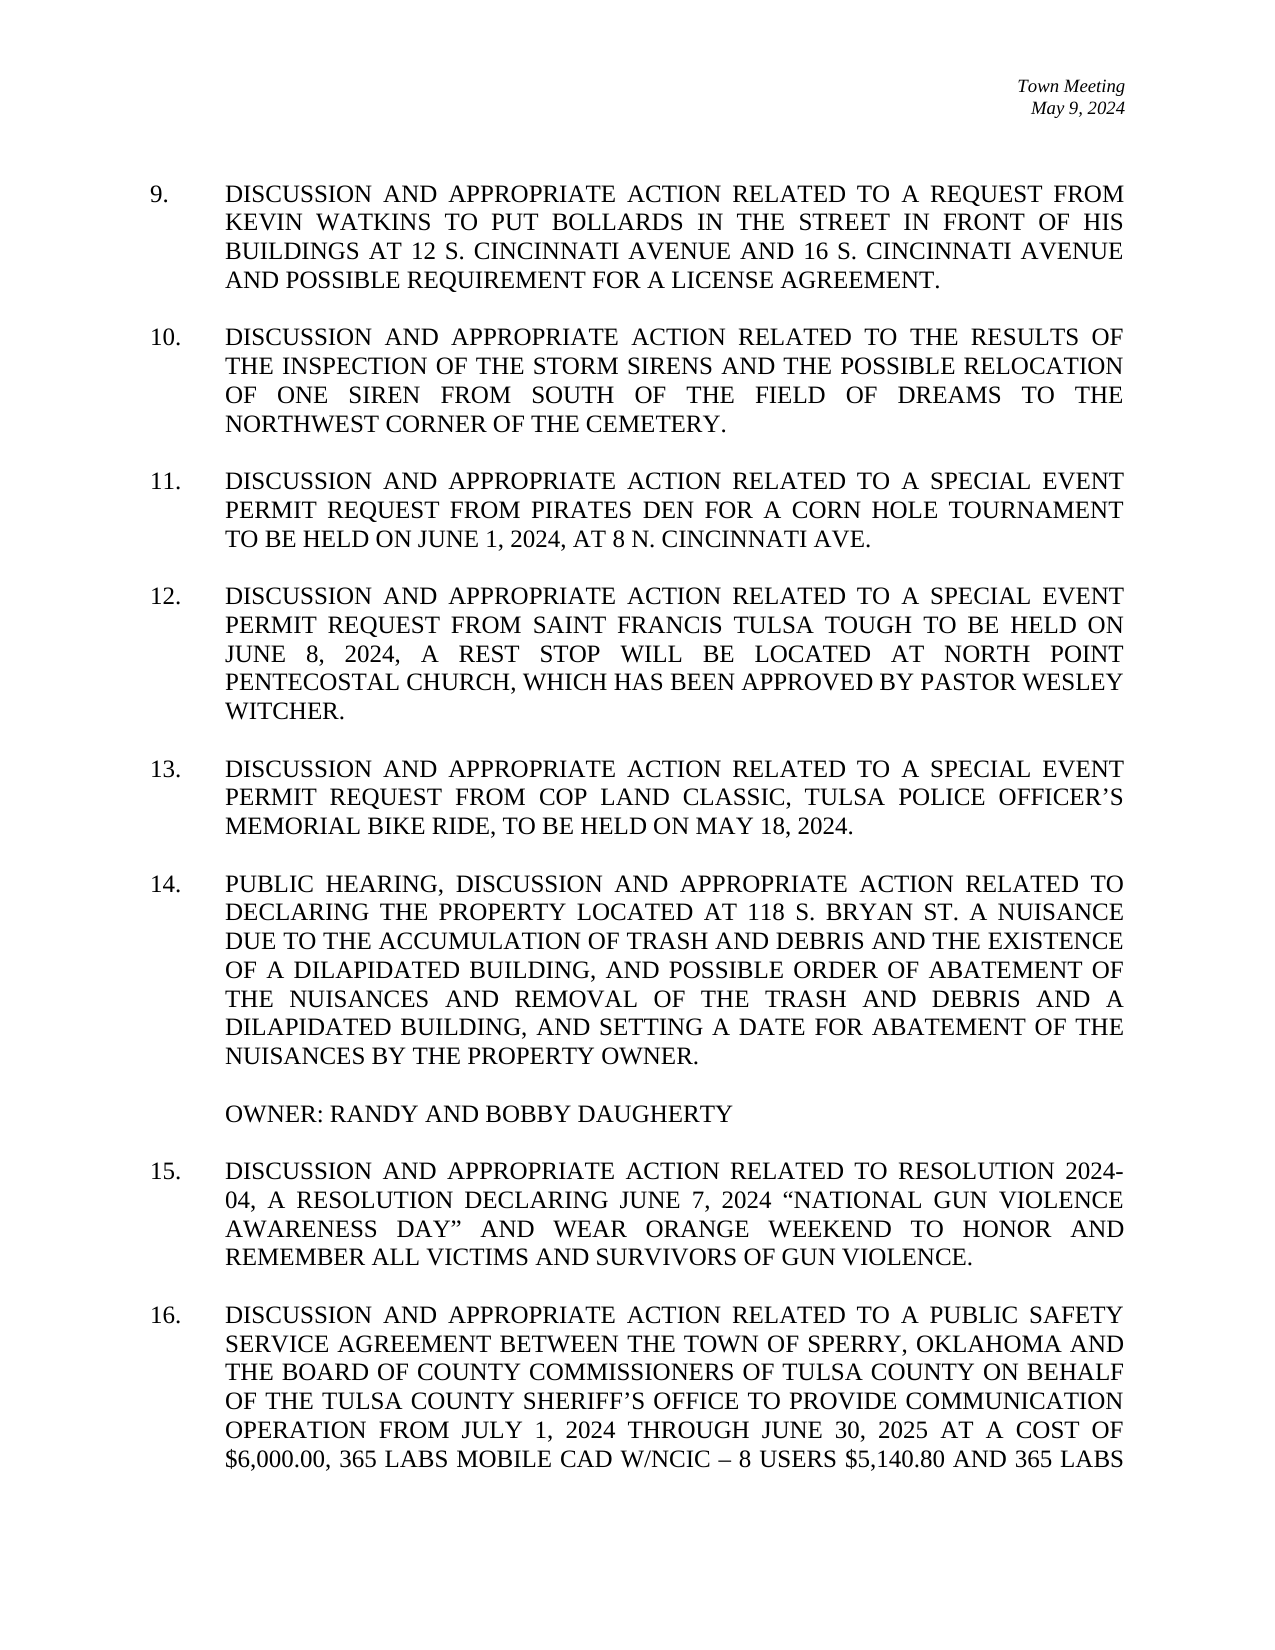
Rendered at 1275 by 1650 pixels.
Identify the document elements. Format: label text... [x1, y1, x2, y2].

text 10. DISCUSSION AND APPROPRIATE ACTION RELATED TO THE RESULTS OF THE INSPECTION OF THE STORM SIRENS AND THE POSSIBLE RELOCATION OF ONE SIREN FROM SOUTH OF THE FIELD OF DREAMS TO THE NORTHWEST CORNER OF THE CEMETERY. [150, 322, 1125, 437]
text 15. DISCUSSION AND APPROPRIATE ACTION RELATED TO RESOLUTION 2024-04, A RESOLUTION DECLARING JUNE 7, 2024 “NATIONAL GUN VIOLENCE AWARENESS DAY” AND WEAR ORANGE WEEKEND TO HONOR AND REMEMBER ALL VICTIMS AND SURVIVORS OF GUN VIOLENCE. [150, 1156, 1125, 1271]
text 13. DISCUSSION AND APPROPRIATE ACTION RELATED TO A SPECIAL EVENT PERMIT REQUEST FROM COP LAND CLASSIC, TULSA POLICE OFFICER’S MEMORIAL BIKE RIDE, TO BE HELD ON MAY 18, 2024. [150, 754, 1125, 840]
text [150, 1300, 1125, 1472]
text 9. DISCUSSION AND APPROPRIATE ACTION RELATED TO A REQUEST FROM KEVIN WATKINS TO PUT BOLLARDS IN THE STREET IN FRONT OF HIS BUILDINGS AT 12 S. CINCINNATI AVENUE AND 16 S. CINCINNATI AVENUE AND POSSIBLE REQUIREMENT FOR A LICENSE AGREEMENT. [150, 179, 1125, 294]
text 12. DISCUSSION AND APPROPRIATE ACTION RELATED TO A SPECIAL EVENT PERMIT REQUEST FROM SAINT FRANCIS TULSA TOUGH TO BE HELD ON JUNE 8, 2024, A REST STOP WILL BE LOCATED AT NORTH POINT PENTECOSTAL CHURCH, WHICH HAS BEEN APPROVED BY PASTOR WESLEY WITCHER. [150, 581, 1125, 725]
text 11. DISCUSSION AND APPROPRIATE ACTION RELATED TO A SPECIAL EVENT PERMIT REQUEST FROM PIRATES DEN FOR A CORN HOLE TOURNAMENT TO BE HELD ON JUNE 1, 2024, AT 8 N. CINCINNATI AVE. [150, 466, 1125, 552]
text OWNER: RANDY AND BOBBY DAUGHERTY [150, 1099, 1125, 1127]
text 14. PUBLIC HEARING, DISCUSSION AND APPROPRIATE ACTION RELATED TO DECLARING THE PROPERTY LOCATED AT 118 S. BRYAN ST. A NUISANCE DUE TO THE ACCUMULATION OF TRASH AND DEBRIS AND THE EXISTENCE OF A DILAPIDATED BUILDING, AND POSSIBLE ORDER OF ABATEMENT OF THE NUISANCES AND REMOVAL OF THE TRASH AND DEBRIS AND A DILAPIDATED BUILDING, AND SETTING A DATE FOR ABATEMENT OF THE NUISANCES BY THE PROPERTY OWNER. [150, 869, 1125, 1070]
